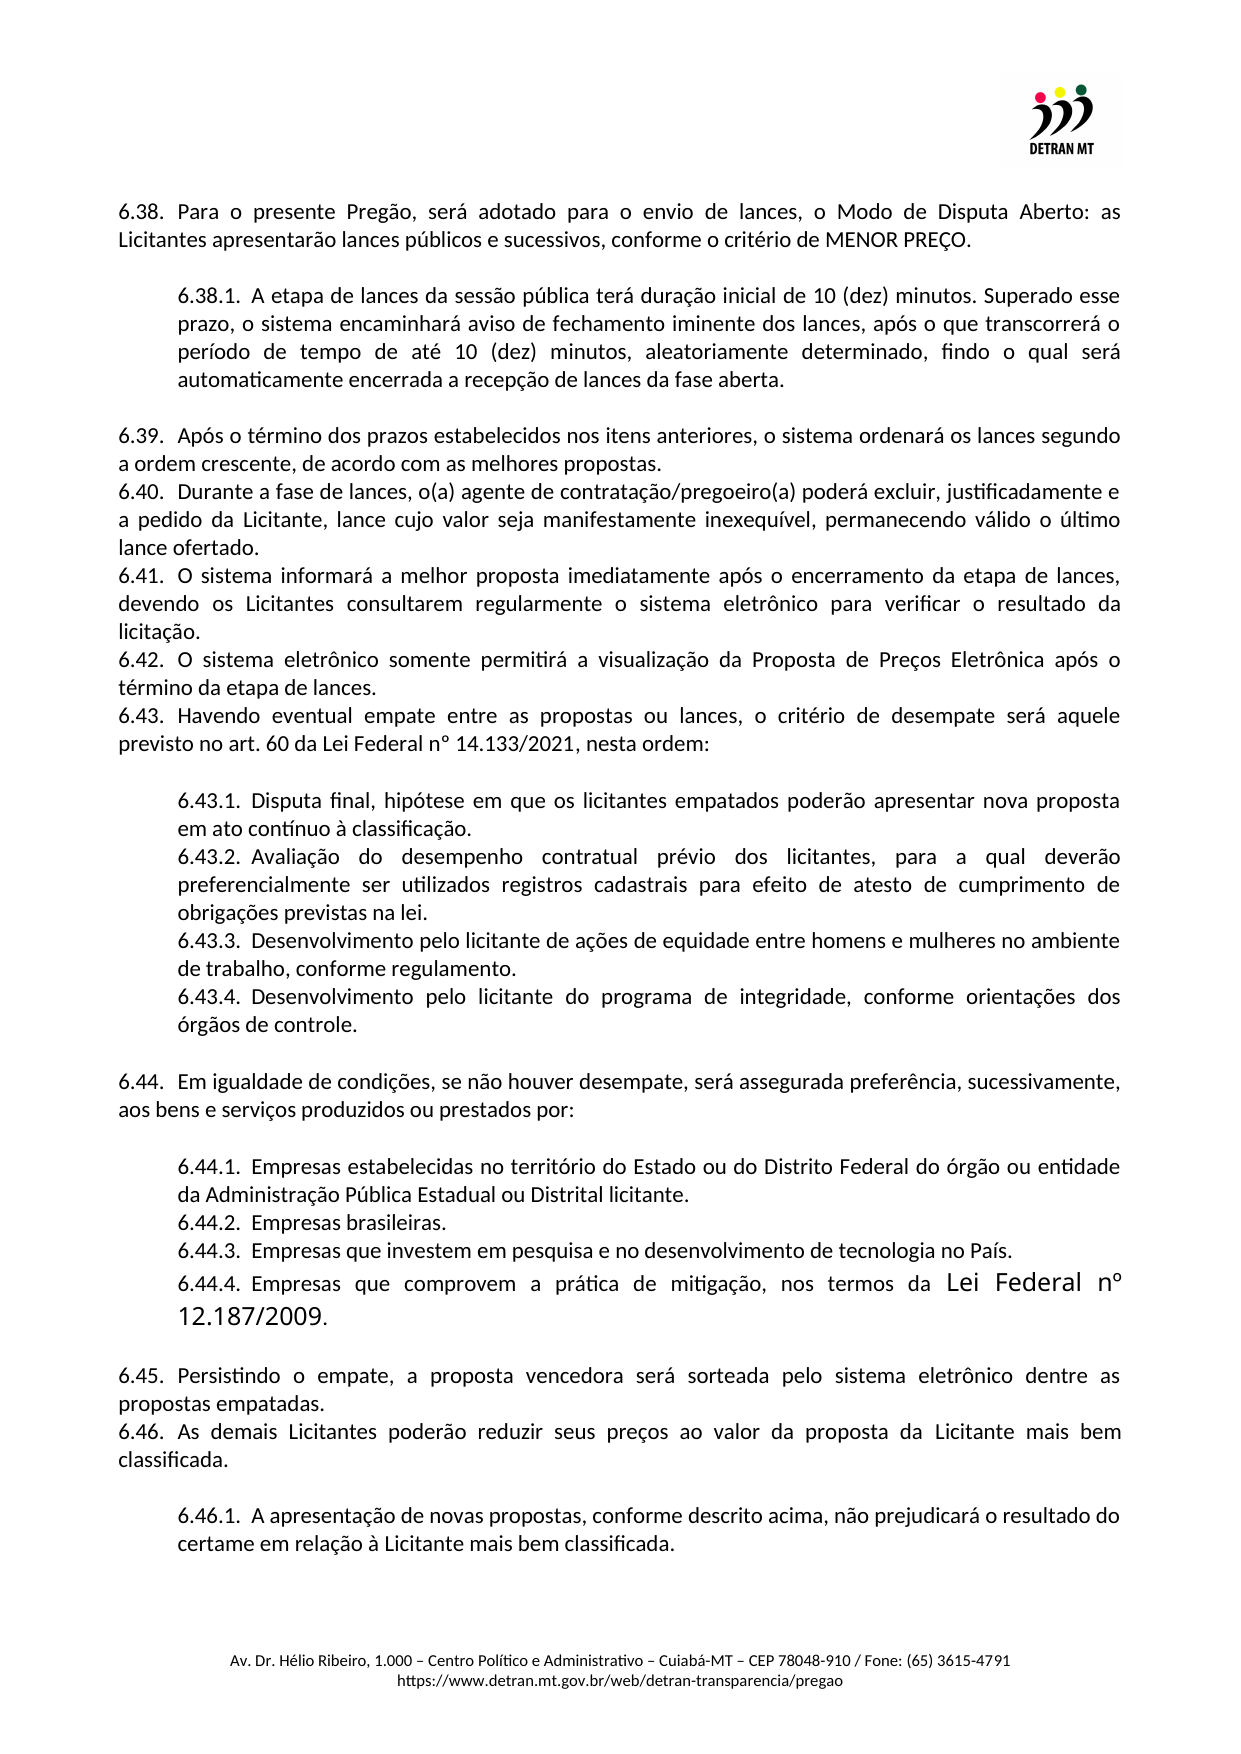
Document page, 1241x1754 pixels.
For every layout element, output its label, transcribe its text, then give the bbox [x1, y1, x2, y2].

list Após o término dos prazos estabelecidos nos itens anteriores, o sistema ordenará os lances segundo a ordem crescente, de acordo com as melhores propostas. [118, 421, 1122, 477]
picture [1000, 73, 1123, 170]
list As demais Licitantes poderão reduzir seus preços ao valor da proposta da Licitante mais bem classificada. [118, 1417, 1122, 1473]
list Para o presente Pregão, será adotado para o envio de lances, o Modo de Disputa Aberto: as Licitantes apresentarão lances públicos e sucessivos, conforme o critério de MENOR PREÇO. [118, 197, 1122, 253]
list Persistindo o empate, a proposta vencedora será sorteada pelo sistema eletrônico dentre as propostas empatadas. [118, 1361, 1122, 1417]
list Em igualdade de condições, se não houver desempate, será assegurada preferência, sucessivamente, aos bens e serviços produzidos ou prestados por: [118, 1067, 1122, 1123]
list Durante a fase de lances, o(a) agente de contratação/pregoeiro(a) poderá excluir, justificadamente e a pedido da Licitante, lance cujo valor seja manifestamente inexequível, permanecendo válido o último lance ofertado. [118, 477, 1122, 561]
list Havendo eventual empate entre as propostas ou lances, o critério de desempate será aquele previsto no art. 60 da Lei Federal nº 14.133/2021, nesta ordem: [118, 702, 1122, 758]
list O sistema eletrônico somente permitirá a visualização da Proposta de Preços Eletrônica após o término da etapa de lances. [118, 646, 1122, 702]
list Desenvolvimento pelo licitante de ações de equidade entre homens e mulheres no ambiente de trabalho, conforme regulamento. [177, 926, 1122, 982]
list Empresas estabelecidas no território do Estado ou do Distrito Federal do órgão ou entidade da Administração Pública Estadual ou Distrital licitante. [177, 1152, 1122, 1208]
list Avaliação do desempenho contratual prévio dos licitantes, para a qual deverão preferencialmente ser utilizados registros cadastrais para efeito de atesto de cumprimento de obrigações previstas na lei. [177, 842, 1122, 926]
list Desenvolvimento pelo licitante do programa de integridade, conforme orientações dos órgãos de controle. [177, 982, 1122, 1038]
list O sistema informará a melhor proposta imediatamente após o encerramento da etapa de lances, devendo os Licitantes consultarem regularmente o sistema eletrônico para verificar o resultado da licitação. [118, 561, 1122, 646]
list Empresas brasileiras. [177, 1208, 1122, 1236]
list A etapa de lances da sessão pública terá duração inicial de 10 (dez) minutos. Superado esse prazo, o sistema encaminhará aviso de fechamento iminente dos lances, após o que transcorrerá o período de tempo de até 10 (dez) minutos, aleatoriamente determinado, findo o qual será automaticamente encerrada a recepção de lances da fase aberta. [177, 281, 1122, 393]
list A apresentação de novas propostas, conforme descrito acima, não prejudicará o resultado do certame em relação à Licitante mais bem classificada. [177, 1501, 1122, 1557]
list Disputa final, hipótese em que os licitantes empatados poderão apresentar nova proposta em ato contínuo à classificação. [177, 786, 1122, 842]
list Empresas que comprovem a prática de mitigação, nos termos da Lei Federal nº 12.187/2009. [177, 1264, 1122, 1332]
list Empresas que investem em pesquisa e no desenvolvimento de tecnologia no País. [177, 1236, 1122, 1264]
